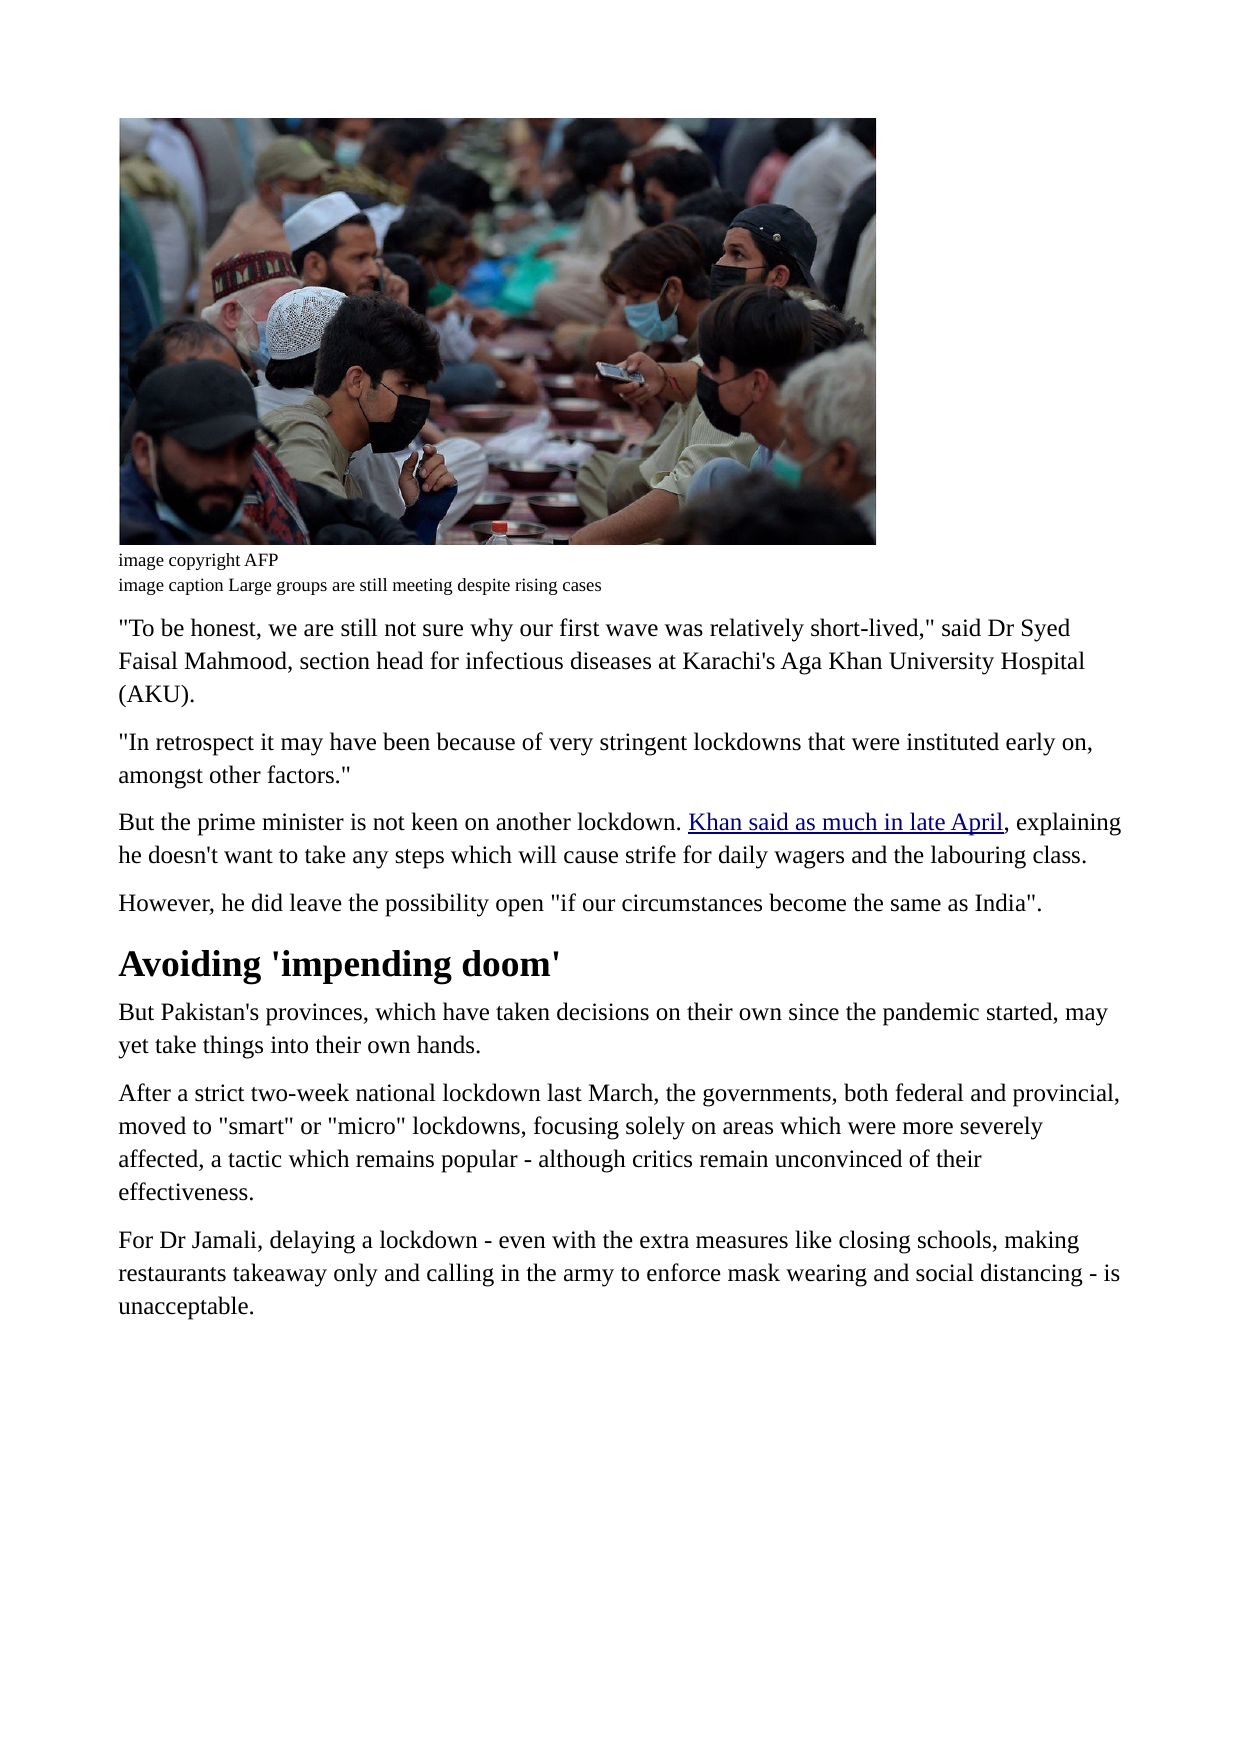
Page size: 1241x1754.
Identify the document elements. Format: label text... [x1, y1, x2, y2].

text But Pakistan's provinces, which have taken decisions on their own since the pandemic started, may yet take things into their own hands. [118, 997, 1122, 1059]
text "In retrospect it may have been because of very stringent lockdowns that were instituted early on, amongst other factors." [118, 727, 1122, 788]
text After a strict two-week national lockdown last March, the governments, both federal and provincial, moved to "smart" or "micro" lockdowns, focusing solely on areas which were more severely affected, a tactic which remains popular - although critics remain unconvinced of their effectiveness. [118, 1078, 1122, 1206]
text For Dr Jamali, delaying a lockdown - even with the extra measures like closing schools, making restaurants takeaway only and calling in the army to enforce mask wearing and social distancing - is unacceptable. [118, 1225, 1122, 1319]
text However, he did leave the possibility open "if our circumstances become the same as India". [118, 888, 1122, 917]
subtitle Avoiding 'impending doom' [118, 942, 1122, 985]
text But the prime minister is not keen on another lockdown. Khan said as much in late April, explaining he doesn't want to take any steps which will cause strife for daily wagers and the labouring class. [118, 807, 1122, 869]
text image caption Large groups are still meeting despite rising cases [118, 574, 1122, 595]
text "To be honest, we are still not sure why our first wave was relatively short-lived," said Dr Syed Faisal Mahmood, section head for infectious diseases at Karachi's Aga Khan University Hospital (AKU). [118, 613, 1122, 708]
picture [118, 118, 877, 545]
text image copyright AFP [118, 549, 1122, 571]
